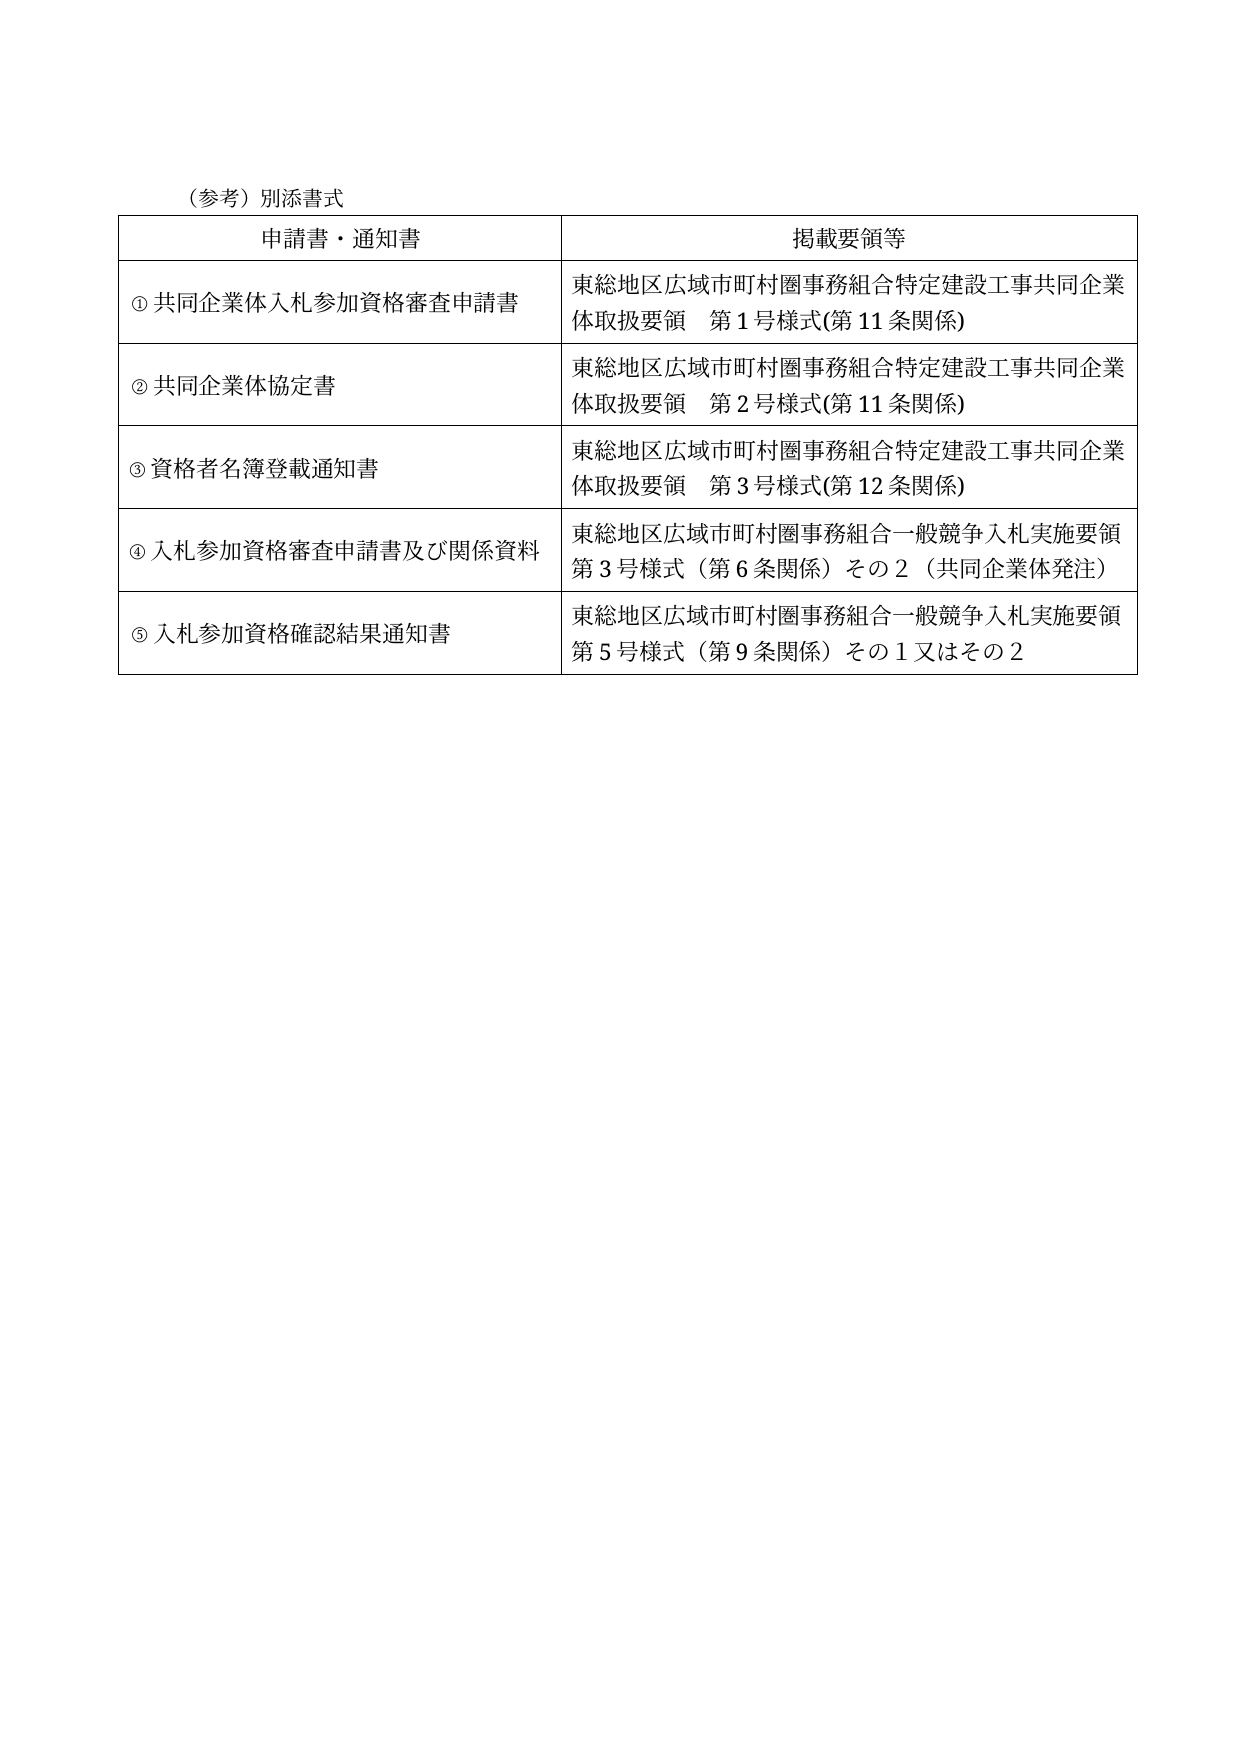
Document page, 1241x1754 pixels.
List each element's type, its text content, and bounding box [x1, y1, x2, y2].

table_cell ④入札参加資格審査申請書及び関係資料 [119, 509, 561, 591]
table_cell ①共同企業体入札参加資格審査申請書 [119, 261, 561, 343]
table_cell 東総地区広域市町村圏事務組合特定建設工事共同企業体取扱要領 第2号様式(第11条関係) [562, 344, 1137, 425]
table_cell ②共同企業体協定書 [119, 344, 561, 425]
table_header 掲載要領等 [562, 216, 1137, 260]
table_cell ⑤入札参加資格確認結果通知書 [119, 592, 561, 673]
table_header 申請書・通知書 [119, 216, 561, 260]
table_cell 東総地区広域市町村圏事務組合一般競争入札実施要領 第5号様式（第9条関係）その１又はその２ [562, 592, 1137, 673]
table_cell 東総地区広域市町村圏事務組合一般競争入札実施要領 第3号様式（第6条関係）その２（共同企業体発注） [562, 509, 1137, 591]
text （参考）別添書式 [177, 179, 1092, 215]
table_cell ③資格者名簿登載通知書 [119, 426, 561, 508]
table_cell 東総地区広域市町村圏事務組合特定建設工事共同企業体取扱要領 第3号様式(第12条関係) [562, 426, 1137, 508]
table_cell 東総地区広域市町村圏事務組合特定建設工事共同企業体取扱要領 第1号様式(第11条関係) [562, 261, 1137, 343]
